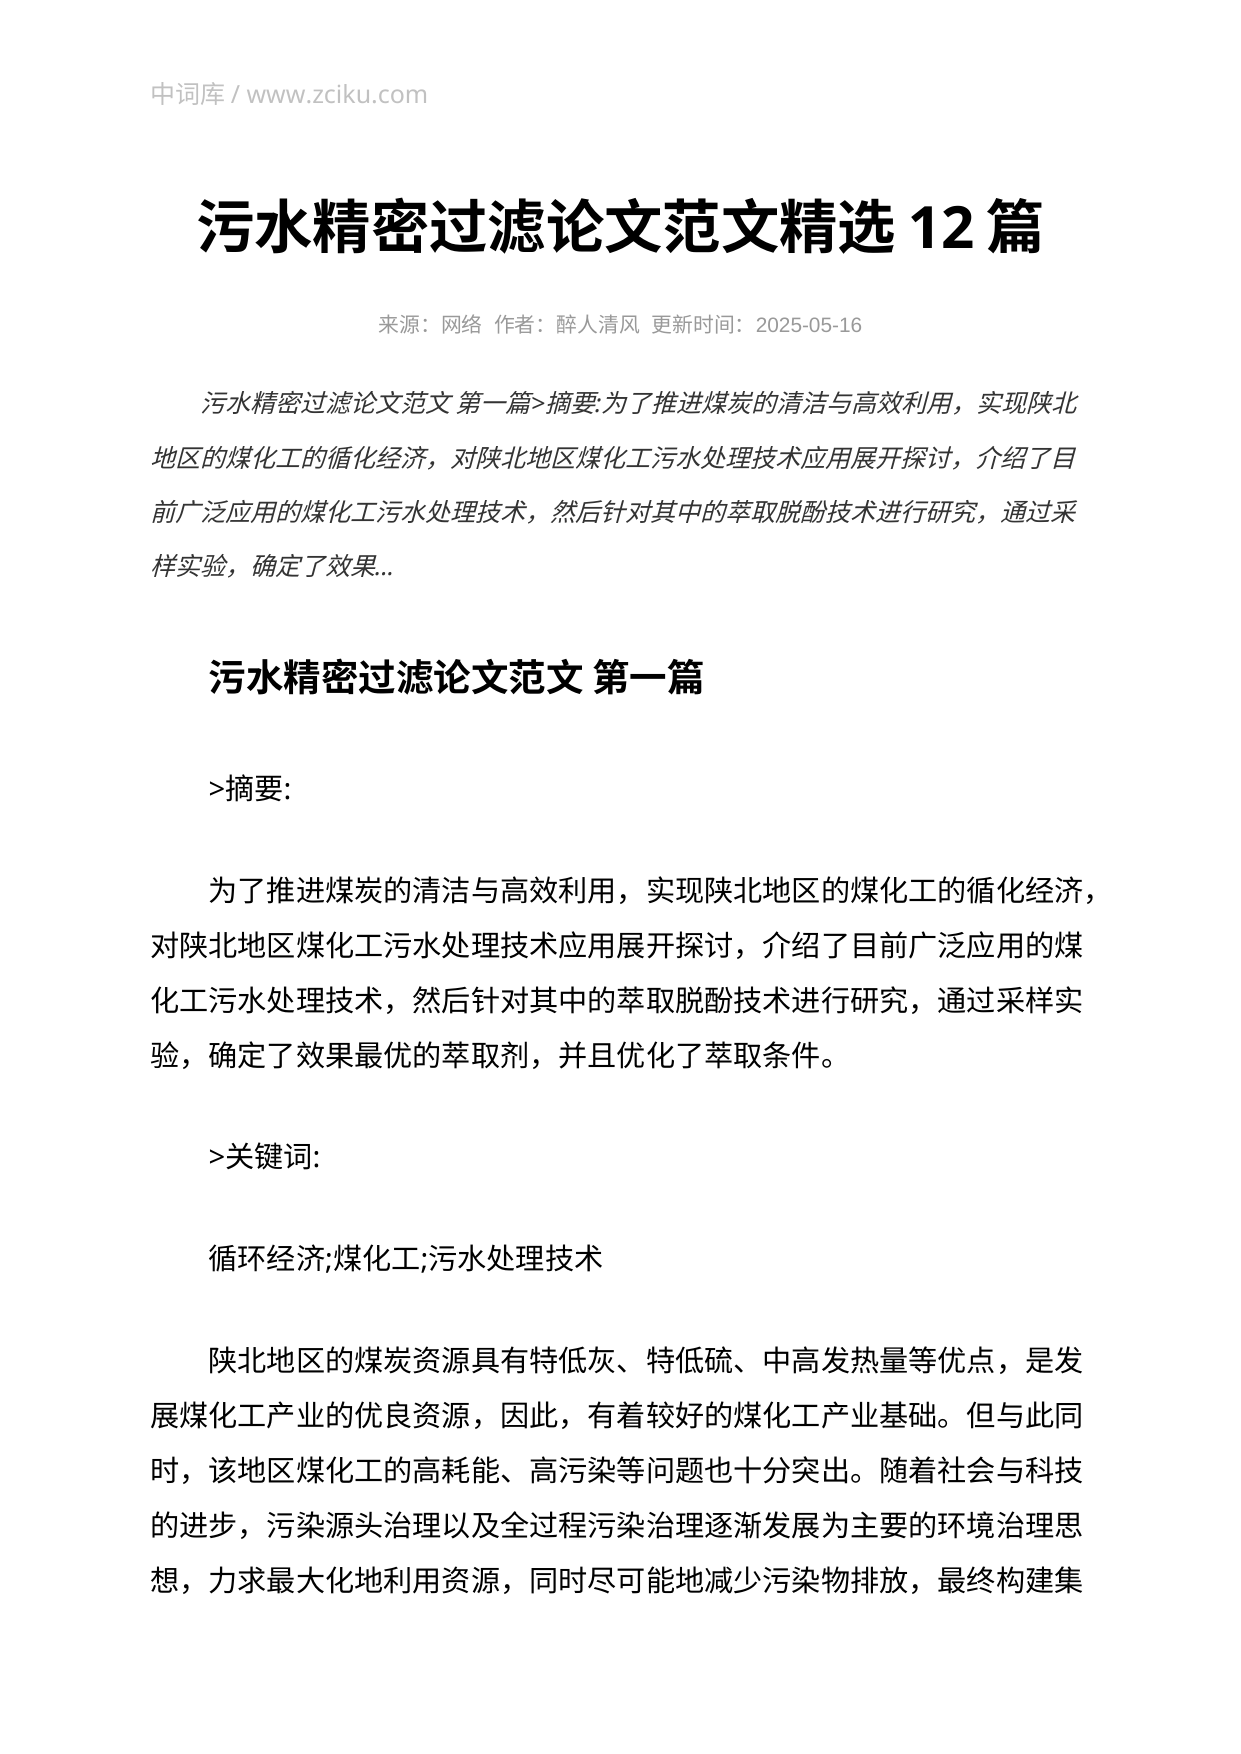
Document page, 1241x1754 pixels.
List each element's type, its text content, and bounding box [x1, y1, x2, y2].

text 为了推进煤炭的清洁与高效利用，实现陕北地区的煤化工的循化经济，对陕北地区煤化工污水处理技术应用展开探讨，介绍了目前广泛应用的煤化工污水处理技术，然后针对其中的萃取脱酚技术进行研究，通过采样实验，确定了效果最优的萃取剂，并且优化了萃取条件。 [150, 867, 1090, 1074]
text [150, 1338, 1090, 1600]
subtitle 污水精密过滤论文范文精选12篇 [150, 181, 1090, 266]
text >摘要: [150, 766, 1090, 808]
text 污水精密过滤论文范文 第一篇 [150, 648, 1090, 702]
text 污水精密过滤论文范文 第一篇>摘要:为了推进煤炭的清洁与高效利用，实现陕北地区的煤化工的循化经济，对陕北地区煤化工污水处理技术应用展开探讨，介绍了目前广泛应用的煤化工污水处理技术，然后针对其中的萃取脱酚技术进行研究，通过采样实验，确定了效果... [150, 384, 1090, 583]
text 循环经济;煤化工;污水处理技术 [150, 1236, 1090, 1278]
text 来源：网络 作者：醉人清风 更新时间：2025-05-16 [150, 313, 1090, 337]
text >关键词: [150, 1134, 1090, 1176]
